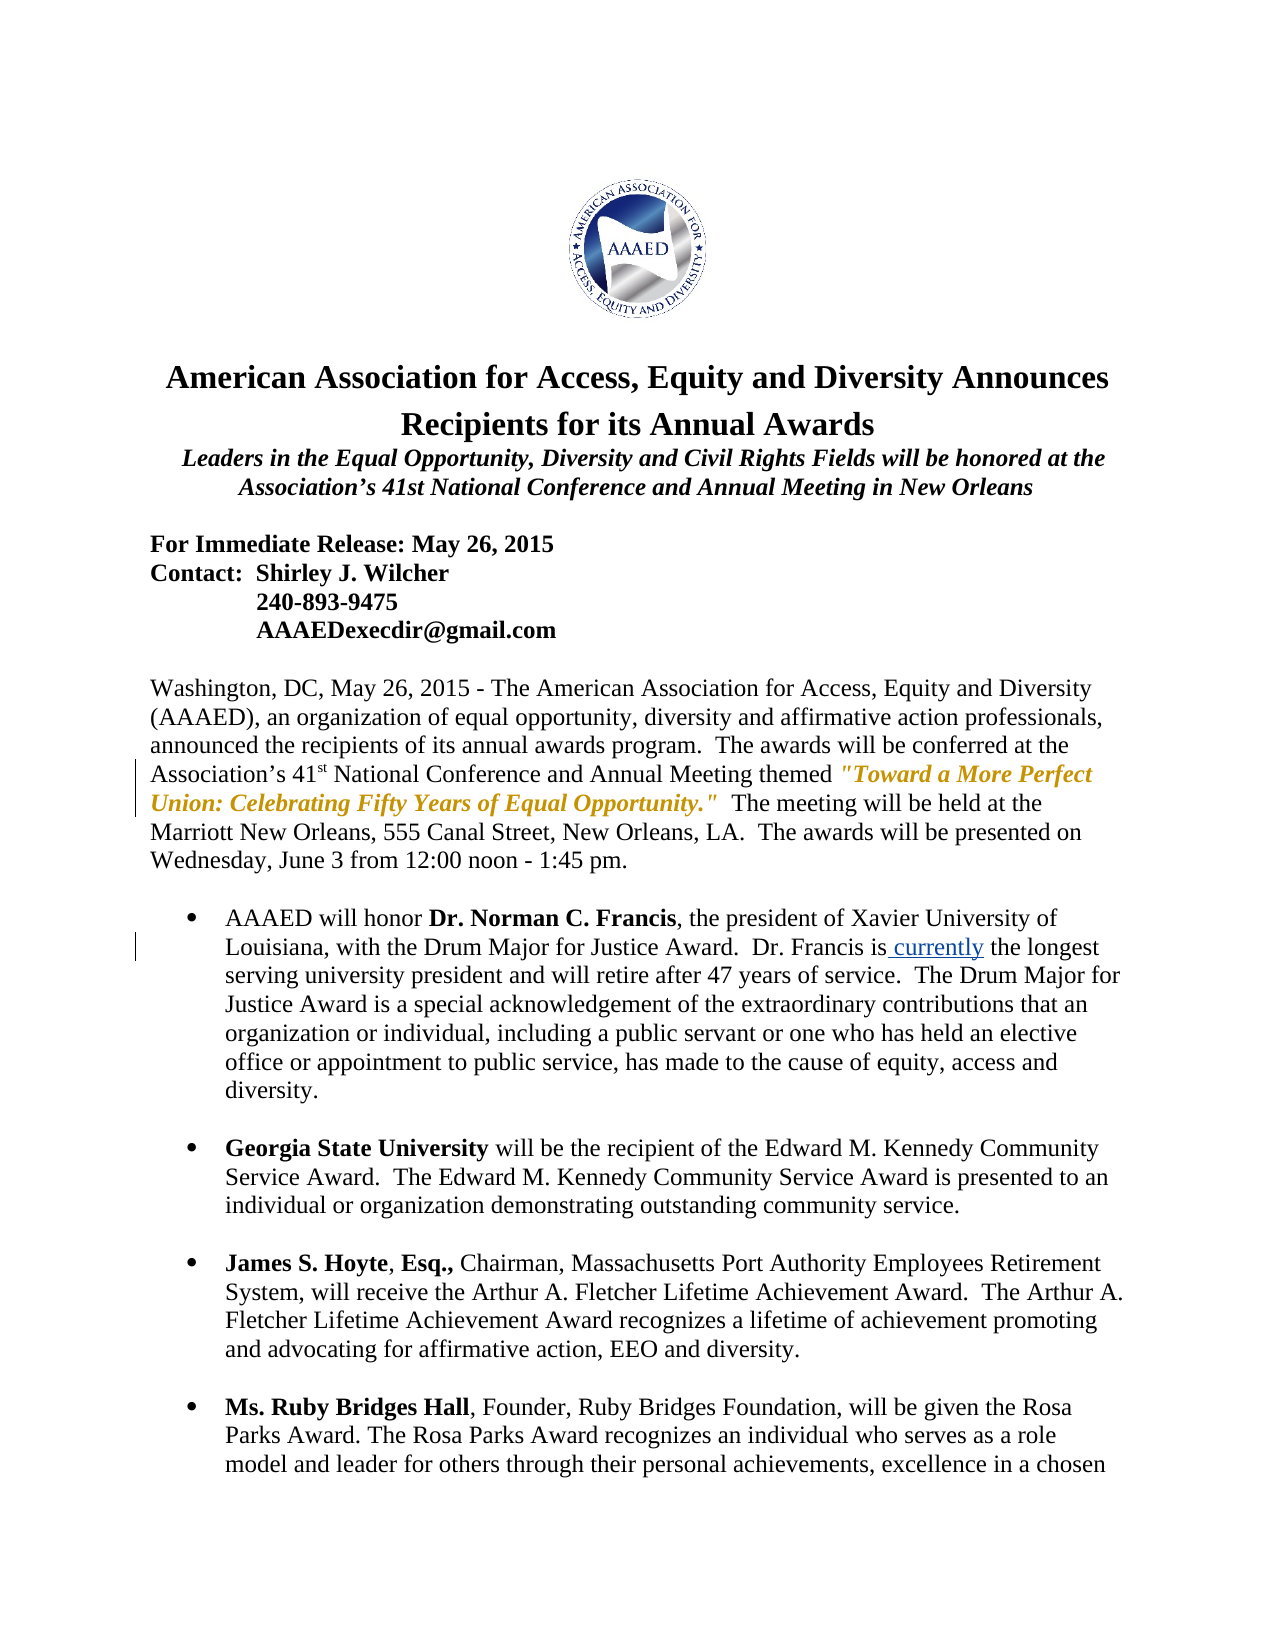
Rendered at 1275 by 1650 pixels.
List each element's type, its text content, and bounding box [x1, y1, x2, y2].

list James S. Hoyte, Esq., Chairman, Massachusetts Port Authority Employees Retirement System, will receive the Arthur A. Fletcher Lifetime Achievement Award. The Arthur A. Fletcher Lifetime Achievement Award recognizes a lifetime of achievement promoting and advocating for affirmative action, EEO and diversity. [187, 1248, 1125, 1363]
list AAAED will honor Dr. Norman C. Francis, the president of Xavier University of Louisiana, with the Drum Major for Justice Award. Dr. Francis is the longest serving university president and will retire after 47 years of service. The Drum Major for Justice Award is a special acknowledgement of the extraordinary contributions that an organization or individual, including a public servant or one who has held an elective office or appointment to public service, has made to the cause of equity, access and diversity. [187, 903, 1125, 1104]
list Georgia State University will be the recipient of the Edward M. Kennedy Community Service Award. The Edward M. Kennedy Community Service Award is presented to an individual or organization demonstrating outstanding community service. [187, 1133, 1125, 1219]
text Contact: Shirley J. Wilcher [150, 558, 1125, 587]
text Leaders in the Equal Opportunity, Diversity and Civil Rights Fields will be honored at the Association’s 41st National Conference and Annual Meeting in New Orleans [150, 443, 1125, 501]
text Washington, DC, May 26, 2015 - The American Association for Access, Equity and Diversity (AAAED), an organization of equal opportunity, diversity and affirmative action professionals, announced the recipients of its annual awards program. The awards will be conferred at the Association’s 41st National Conference and Annual Meeting themed "Toward a More Perfect Union: Celebrating Fifty Years of Equal Opportunity." The meeting will be held at the Marriott New Orleans, 555 Canal Street, New Orleans, LA. The awards will be presented on Wednesday, June 3 from 12:00 noon - 1:45 pm. [150, 673, 1125, 874]
text AAAEDexecdir@gmail.com [244, 616, 1125, 644]
text Recipients for its Annual Awards [150, 405, 1125, 443]
text American Association for Access, Equity and Diversity Announces [150, 357, 1125, 395]
text 240-893-9475 [244, 587, 1125, 616]
text For Immediate Release: May 26, 2015 [150, 529, 1125, 558]
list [187, 1392, 1125, 1478]
picture [514, 150, 761, 348]
